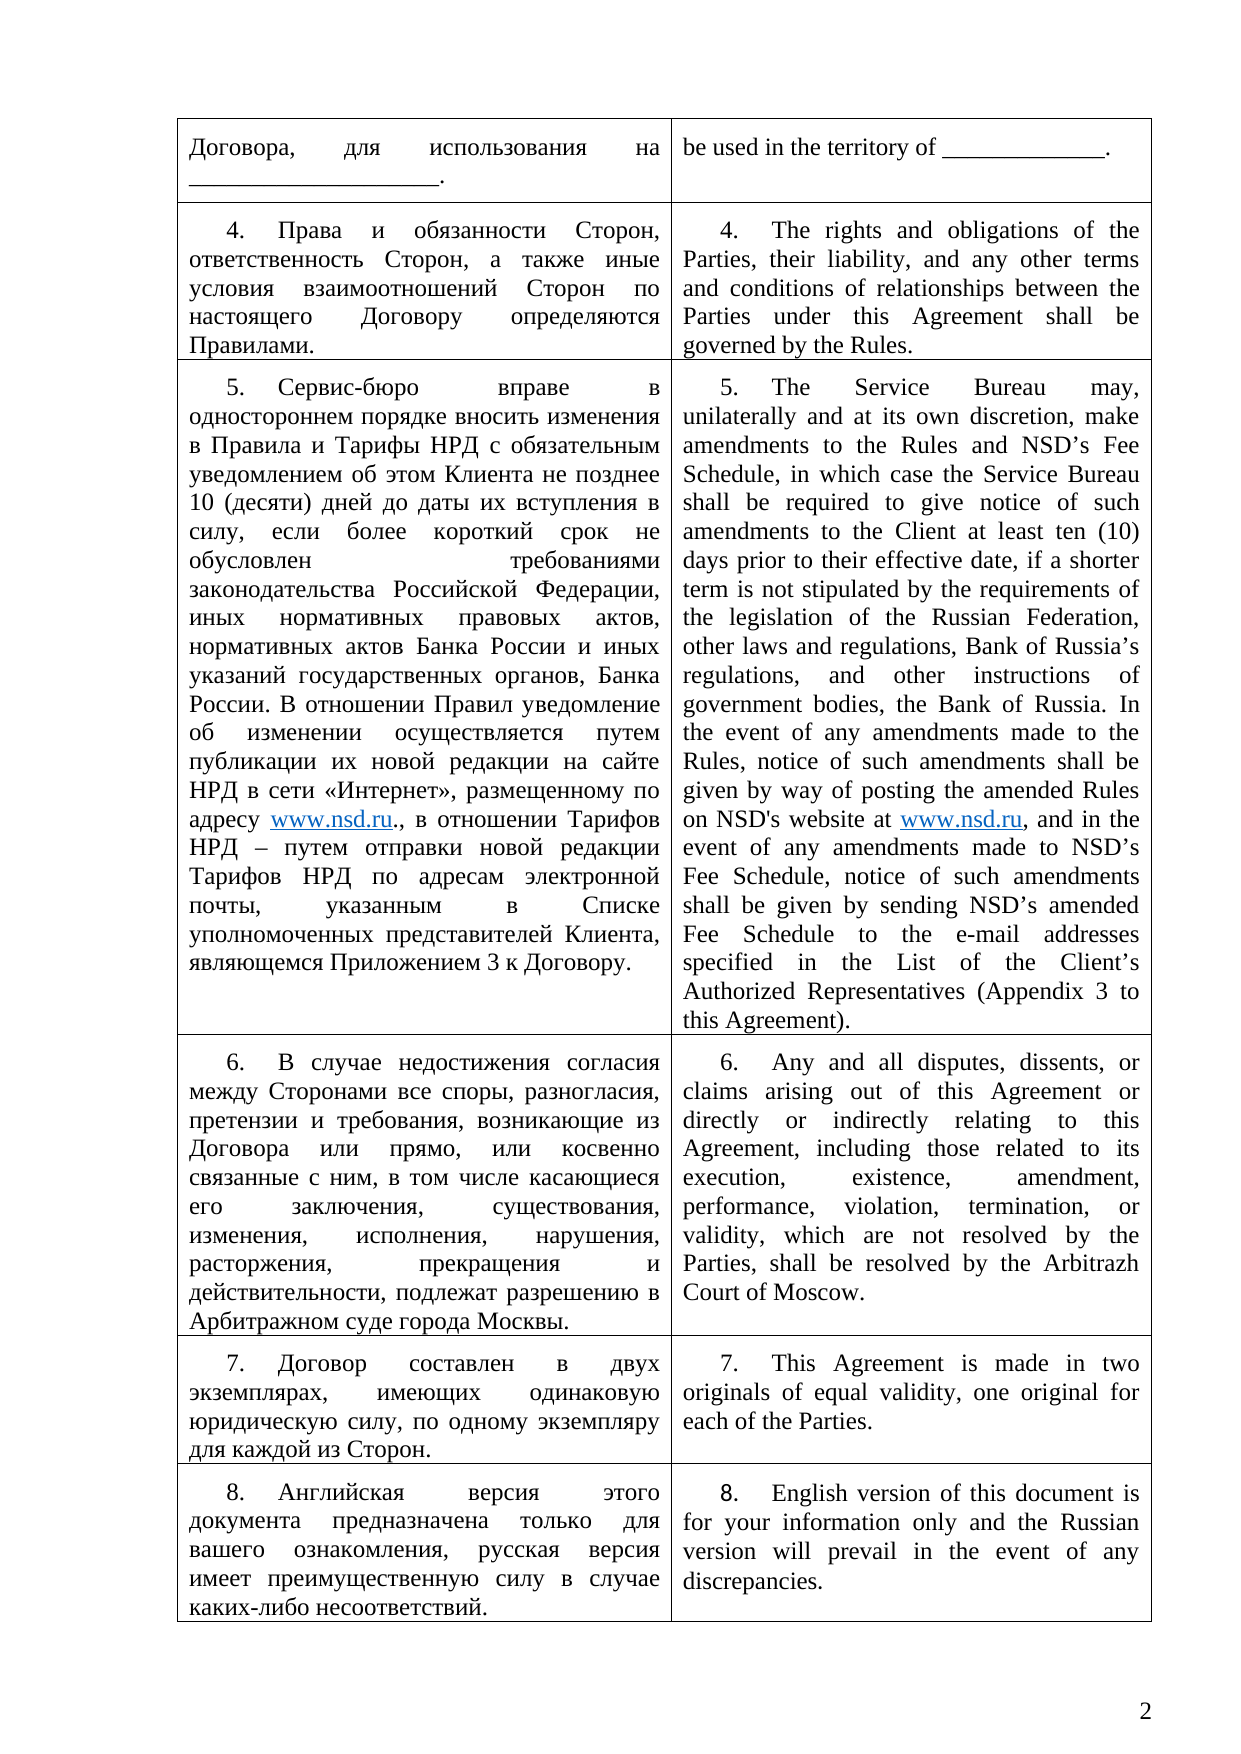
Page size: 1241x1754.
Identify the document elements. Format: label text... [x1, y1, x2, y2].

table_cell В случае недостижения согласия между Сторонами все споры, разногласия, претензии и требования, возникающие из Договора или прямо, или косвенно связанные с ним, в том числе касающиеся его заключения, существования, изменения, исполнения, нарушения, расторжения, прекращения и действительности, подлежат разрешению в Арбитражном суде города Москвы. [178, 1035, 671, 1335]
table_cell The Service Bureau may, unilaterally and at its own discretion, make amendments to the Rules and NSD’s Fee Schedule, in which case the Service Bureau shall be required to give notice of such amendments to the Client at least ten (10) days prior to their effective date, if a shorter term is not stipulated by the requirements of the legislation of the Russian Federation, other laws and regulations, Bank of Russia’s regulations, and other instructions of government bodies, the Bank of Russia. In the event of any amendments made to the Rules, notice of such amendments shall be given by way of posting the amended Rules on NSD's website at www.nsd.ru, and in the event of any amendments made to NSD’s Fee Schedule, notice of such amendments shall be given by sending NSD’s amended Fee Schedule to the e-mail addresses specified in the List of the Client’s Authorized Representatives (Appendix 3 to this Agreement). [672, 360, 1151, 1034]
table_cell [672, 119, 1151, 202]
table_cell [178, 119, 671, 202]
table_cell Договор составлен в двух экземплярах, имеющих одинаковую юридическую силу, по одному экземпляру для каждой из Сторон. [178, 1336, 671, 1463]
table_cell Права и обязанности Сторон, ответственность Сторон, а также иные условия взаимоотношений Сторон по настоящего Договору определяются Правилами. [178, 203, 671, 359]
table_cell Сервис-бюро вправе в одностороннем порядке вносить изменения в Правила и Тарифы НРД с обязательным уведомлением об этом Клиента не позднее 10 (десяти) дней до даты их вступления в силу, если более короткий срок не обусловлен требованиями законодательства Российской Федерации, иных нормативных правовых актов, нормативных актов Банка России и иных указаний государственных органов, Банка России. В отношении Правил уведомление об изменении осуществляется путем публикации их новой редакции на сайте НРД в сети «Интернет», размещенному по адресу www.nsd.ru., в отношении Тарифов НРД – путем отправки новой редакции Тарифов НРД по адресам электронной почты, указанным в Списке уполномоченных представителей Клиента, являющемся Приложением 3 к Договору. [178, 360, 671, 1034]
table_cell The rights and obligations of the Parties, their liability, and any other terms and conditions of relationships between the Parties under this Agreement shall be governed by the Rules. [672, 203, 1151, 359]
table_cell Английская версия этого документа предназначена только для вашего ознакомления, русская версия имеет преимущественную силу в случае каких-либо несоответствий. [178, 1464, 671, 1621]
table_cell This Agreement is made in two originals of equal validity, one original for each of the Parties. [672, 1336, 1151, 1463]
table_cell Any and all disputes, dissents, or claims arising out of this Agreement or directly or indirectly relating to this Agreement, including those related to its execution, existence, amendment, performance, violation, termination, or validity, which are not resolved by the Parties, shall be resolved by the Arbitrazh Court of Moscow. [672, 1035, 1151, 1335]
table_cell English version of this document is for your information only and the Russian version will prevail in the event of any discrepancies. [672, 1464, 1151, 1621]
